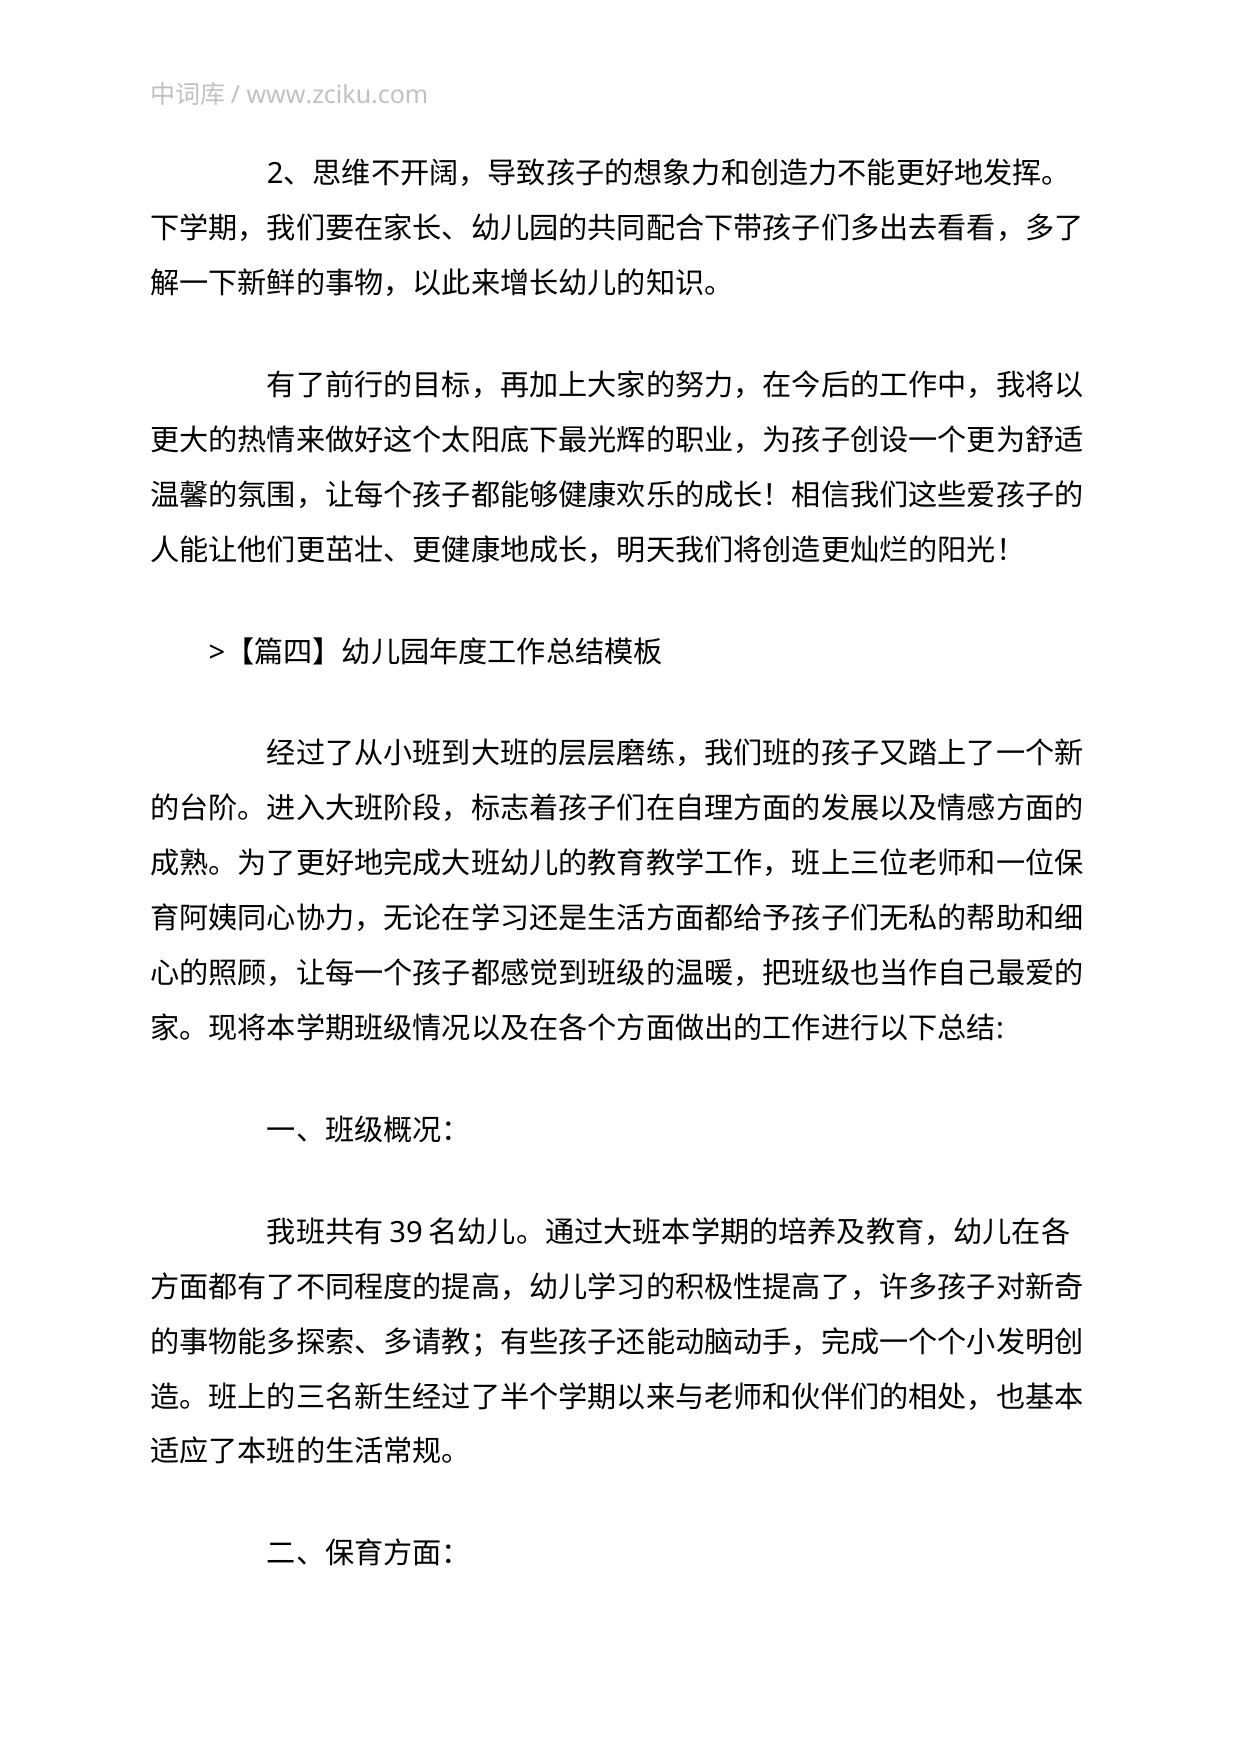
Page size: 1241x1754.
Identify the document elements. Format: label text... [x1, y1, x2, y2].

text 我班共有39名幼儿。通过大班本学期的培养及教育，幼儿在各方面都有了不同程度的提高，幼儿学习的积极性提高了，许多孩子对新奇的事物能多探索、多请教；有些孩子还能动脑动手，完成一个个小发明创造。班上的三名新生经过了半个学期以来与老师和伙伴们的相处，也基本适应了本班的生活常规。 [150, 1208, 1090, 1470]
text 经过了从小班到大班的层层磨练，我们班的孩子又踏上了一个新的台阶。进入大班阶段，标志着孩子们在自理方面的发展以及情感方面的成熟。为了更好地完成大班幼儿的教育教学工作，班上三位老师和一位保育阿姨同心协力，无论在学习还是生活方面都给予孩子们无私的帮助和细心的照顾，让每一个孩子都感觉到班级的温暖，把班级也当作自己最爱的家。现将本学期班级情况以及在各个方面做出的工作进行以下总结: [150, 730, 1090, 1047]
text 二、保育方面： [150, 1530, 1090, 1572]
text >【篇四】幼儿园年度工作总结模板 [150, 628, 1090, 671]
text 一、班级概况： [150, 1107, 1090, 1149]
text 有了前行的目标，再加上大家的努力，在今后的工作中，我将以更大的热情来做好这个太阳底下最光辉的职业，为孩子创设一个更为舒适温馨的氛围，让每个孩子都能够健康欢乐的成长！相信我们这些爱孩子的人能让他们更茁壮、更健康地成长，明天我们将创造更灿烂的阳光！ [150, 362, 1090, 569]
text 2、思维不开阔，导致孩子的想象力和创造力不能更好地发挥。下学期，我们要在家长、幼儿园的共同配合下带孩子们多出去看看，多了解一下新鲜的事物，以此来增长幼儿的知识。 [150, 150, 1090, 302]
